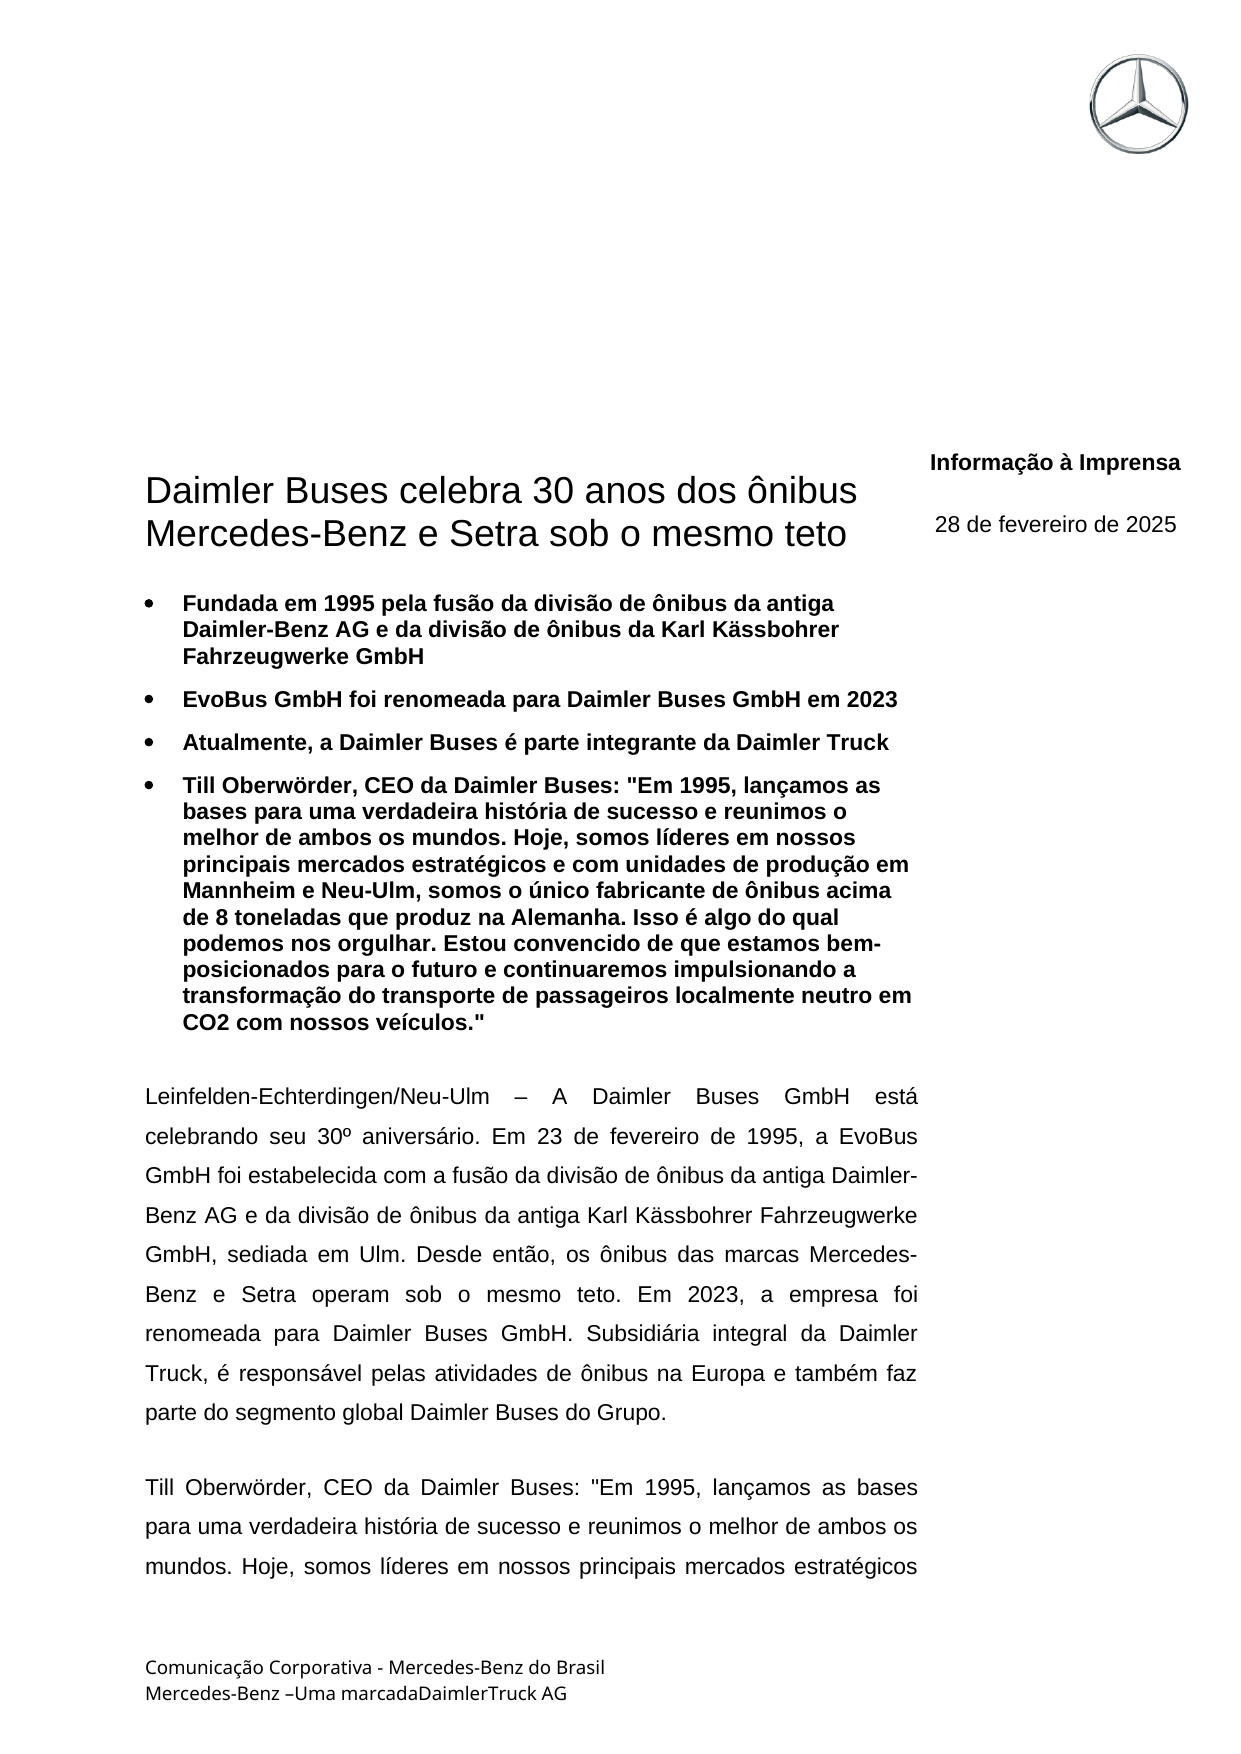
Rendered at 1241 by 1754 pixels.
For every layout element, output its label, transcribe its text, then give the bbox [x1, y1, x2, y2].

list Till Oberwörder, CEO da Daimler Buses: "Em 1995, lançamos as bases para uma verdadeira história de sucesso e reunimos o melhor de ambos os mundos. Hoje, somos líderes em nossos principais mercados estratégicos e com unidades de produção em Mannheim e Neu-Ulm, somos o único fabricante de ônibus acima de 8 toneladas que produz na Alemanha. Isso é algo do qual podemos nos orgulhar. Estou convencido de que estamos bem-posicionados para o futuro e continuaremos impulsionando a transformação do transporte de passageiros localmente neutro em CO2 com nossos veículos." [145, 772, 918, 1066]
picture [1089, 54, 1190, 154]
list Atualmente, a Daimler Buses é parte integrante da Daimler Truck [145, 729, 918, 755]
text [145, 1474, 918, 1579]
text Leinfelden-Echterdingen/Neu-Ulm – A Daimler Buses GmbH está celebrando seu 30º aniversário. Em 23 de fevereiro de 1995, a EvoBus GmbH foi estabelecida com a fusão da divisão de ônibus da antiga Daimler-Benz AG e da divisão de ônibus da antiga Karl Kässbohrer Fahrzeugwerke GmbH, sediada em Ulm. Desde então, os ônibus das marcas Mercedes-Benz e Setra operam sob o mesmo teto. Em 2023, a empresa foi renomeada para Daimler Buses GmbH. Subsidiária integral da Daimler Truck, é responsável pelas atividades de ônibus na Europa e também faz parte do segmento global Daimler Buses do Grupo. [145, 1083, 918, 1425]
list Fundada em 1995 pela fusão da divisão de ônibus da antiga Daimler-Benz AG e da divisão de ônibus da Karl Kässbohrer Fahrzeugwerke GmbH [145, 590, 918, 669]
text Daimler Buses celebra 30 anos dos ônibus Mercedes-Benz e Setra sob o mesmo teto [145, 468, 918, 554]
list EvoBus GmbH foi renomeada para Daimler Buses GmbH em 2023 [145, 686, 918, 712]
